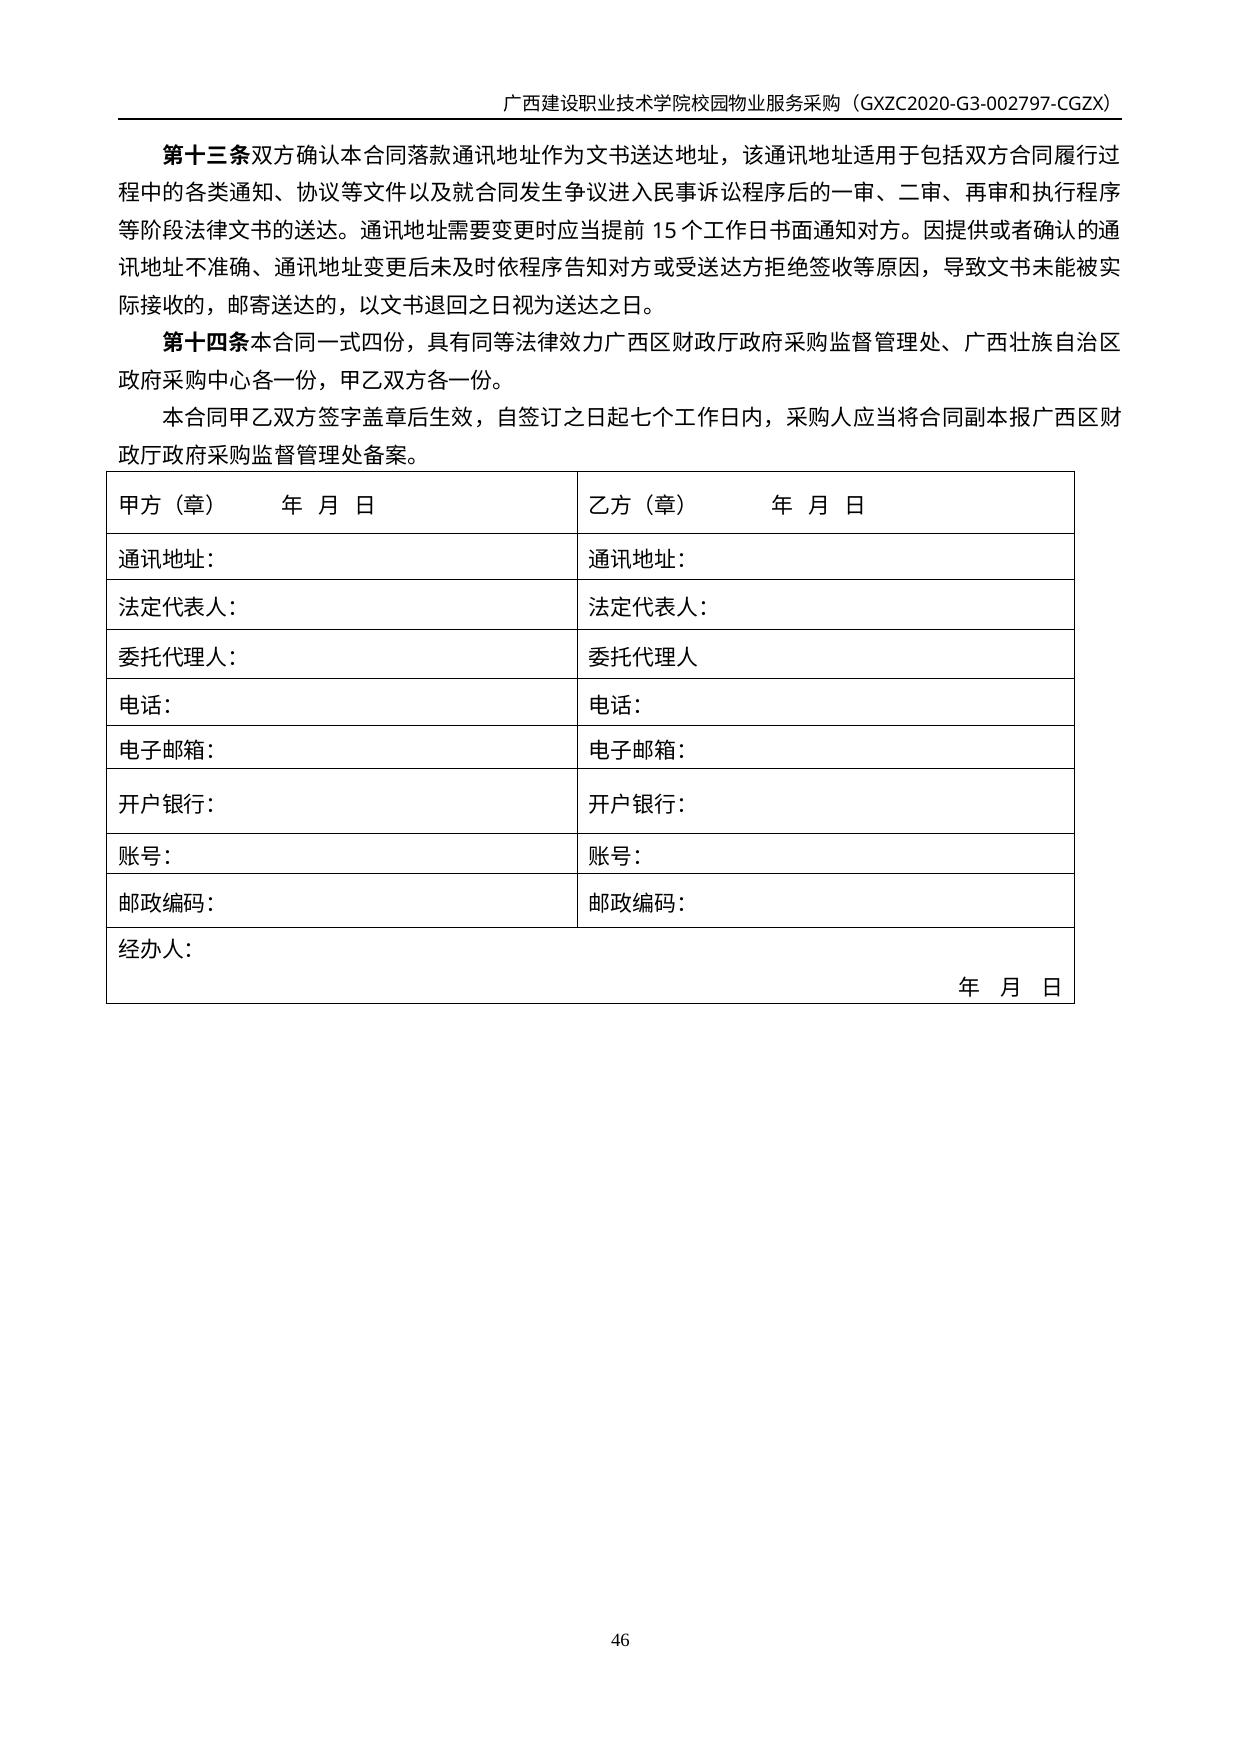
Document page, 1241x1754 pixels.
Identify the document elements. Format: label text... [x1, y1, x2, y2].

table_cell 委托代理人： [107, 630, 577, 678]
table_cell 通讯地址： [107, 534, 577, 579]
table_cell 账号： [578, 834, 1074, 873]
table_cell 账号： [107, 834, 577, 873]
table_cell 开户银行： [578, 769, 1074, 833]
table_cell 邮政编码： [578, 874, 1074, 927]
text 第十三条双方确认本合同落款通讯地址作为文书送达地址，该通讯地址适用于包括双方合同履行过程中的各类通知、协议等文件以及就合同发生争议进入民事诉讼程序后的一审、二审、再审和执行程序等阶段法律文书的送达。通讯地址需要变更时应当提前15个工作日书面通知对方。因提供或者确认的通讯地址不准确、通讯地址变更后未及时依程序告知对方或受送达方拒绝签收等原因，导致文书未能被实际接收的，邮寄送达的，以文书退回之日视为送达之日。 [118, 133, 1122, 321]
table_header 乙方（章） 年 月 日 [578, 472, 1074, 533]
table_header 甲方（章） 年 月 日 [107, 472, 577, 533]
text 本合同甲乙双方签字盖章后生效，自签订之日起七个工作日内，采购人应当将合同副本报广西区财政厅政府采购监督管理处备案。 [118, 396, 1122, 471]
table_cell 经办人： 年 月 日 [107, 928, 1074, 1003]
table_cell 通讯地址： [578, 534, 1074, 579]
table_cell 开户银行： [107, 769, 577, 833]
table_cell 法定代表人： [107, 580, 577, 629]
table_cell 法定代表人： [578, 580, 1074, 629]
table_cell 电子邮箱： [578, 726, 1074, 768]
table_cell 委托代理人 [578, 630, 1074, 678]
text 第十四条本合同一式四份，具有同等法律效力广西区财政厅政府采购监督管理处、广西壮族自治区政府采购中心各一份，甲乙双方各一份。 [118, 321, 1122, 396]
table_cell 电话： [107, 679, 577, 725]
table_cell 邮政编码： [107, 874, 577, 927]
table_cell 电话： [578, 679, 1074, 725]
table_cell 电子邮箱： [107, 726, 577, 768]
